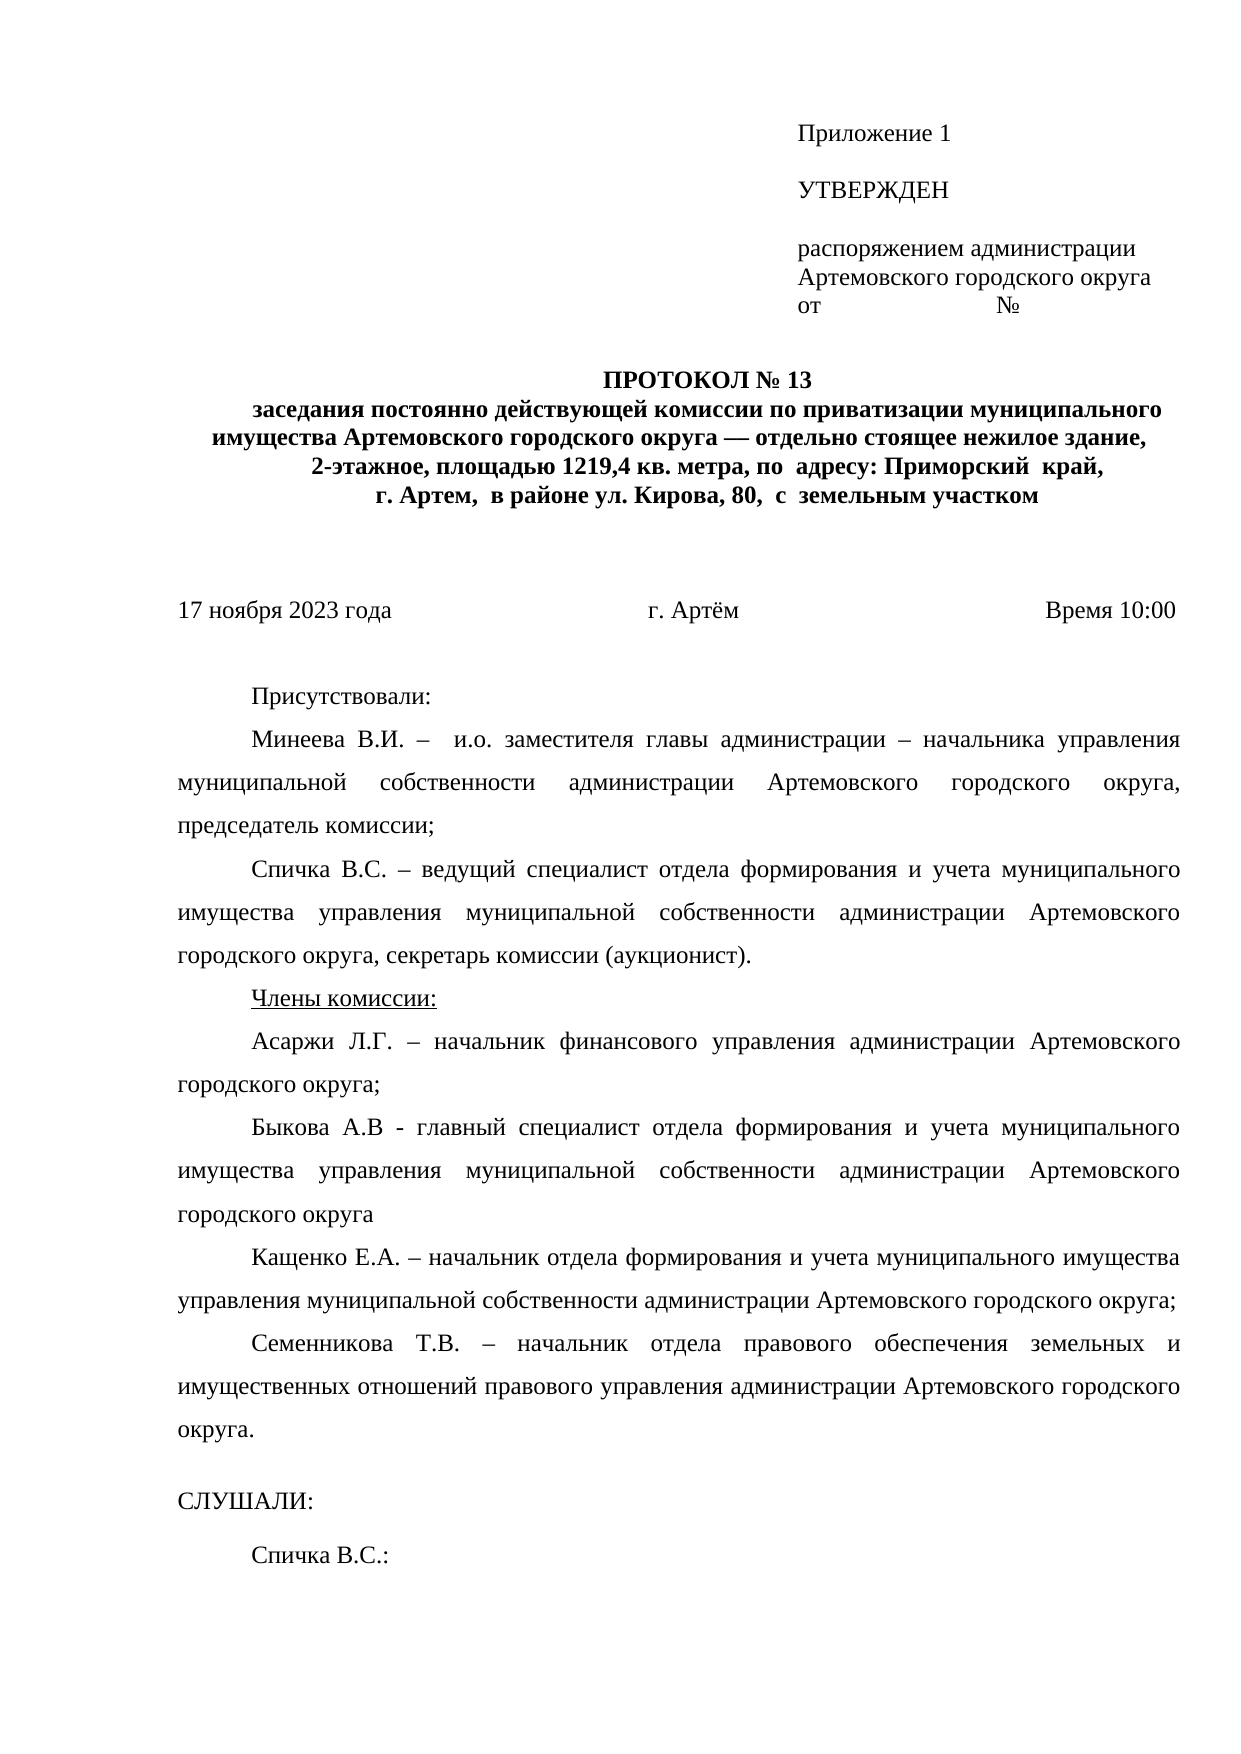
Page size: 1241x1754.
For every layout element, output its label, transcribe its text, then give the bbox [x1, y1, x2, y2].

text Семенникова Т.В. – начальник отдела правового обеспечения земельных и имущественных отношений правового управления администрации Артемовского городского округа. [177, 1328, 1181, 1443]
text Кащенко Е.А. – начальник отдела формирования и учета муниципального имущества управления муниципальной собственности администрации Артемовского городского округа; [177, 1242, 1181, 1314]
text Артемовского городского округа [797, 262, 1181, 291]
text от № [797, 291, 1181, 319]
text Быкова А.В - главный специалист отдела формирования и учета муниципального имущества управления муниципальной собственности администрации Артемовского городского округа [177, 1112, 1181, 1227]
text Спичка В.С.: [177, 1540, 1181, 1569]
text распоряжением администрации [797, 233, 1181, 262]
text Асаржи Л.Г. – начальник финансового управления администрации Артемовского городского округа; [177, 1026, 1181, 1098]
text Приложение 1 [797, 118, 1181, 147]
text УТВЕРЖДЕН [797, 176, 1181, 204]
text Спичка В.С. – ведущий специалист отдела формирования и учета муниципального имущества управления муниципальной собственности администрации Артемовского городского округа, секретарь комиссии (аукционист). [177, 854, 1181, 969]
text СЛУШАЛИ: [177, 1486, 1181, 1515]
text Члены комиссии: [177, 983, 1181, 1012]
text заседания постоянно действующей комиссии по приватизации муниципального имущества Артемовского городского округа –– отдельно стоящее нежилое здание, [177, 394, 1181, 451]
text г. Артем, в районе ул. Кирова, 80, с земельным участком [177, 480, 1181, 509]
text 2-этажное, площадью 1219,4 кв. метра, по адресу: Приморский край, [177, 451, 1181, 480]
text Присутствовали: [177, 681, 1181, 710]
text 17 ноября 2023 года г. Артём Время 10:00 [177, 595, 1181, 624]
text Минеева В.И. – и.о. заместителя главы администрации – начальника управления муниципальной собственности администрации Артемовского городского округа, председатель комиссии; [177, 724, 1181, 839]
text ПРОТОКОЛ № 13 [177, 365, 1181, 394]
